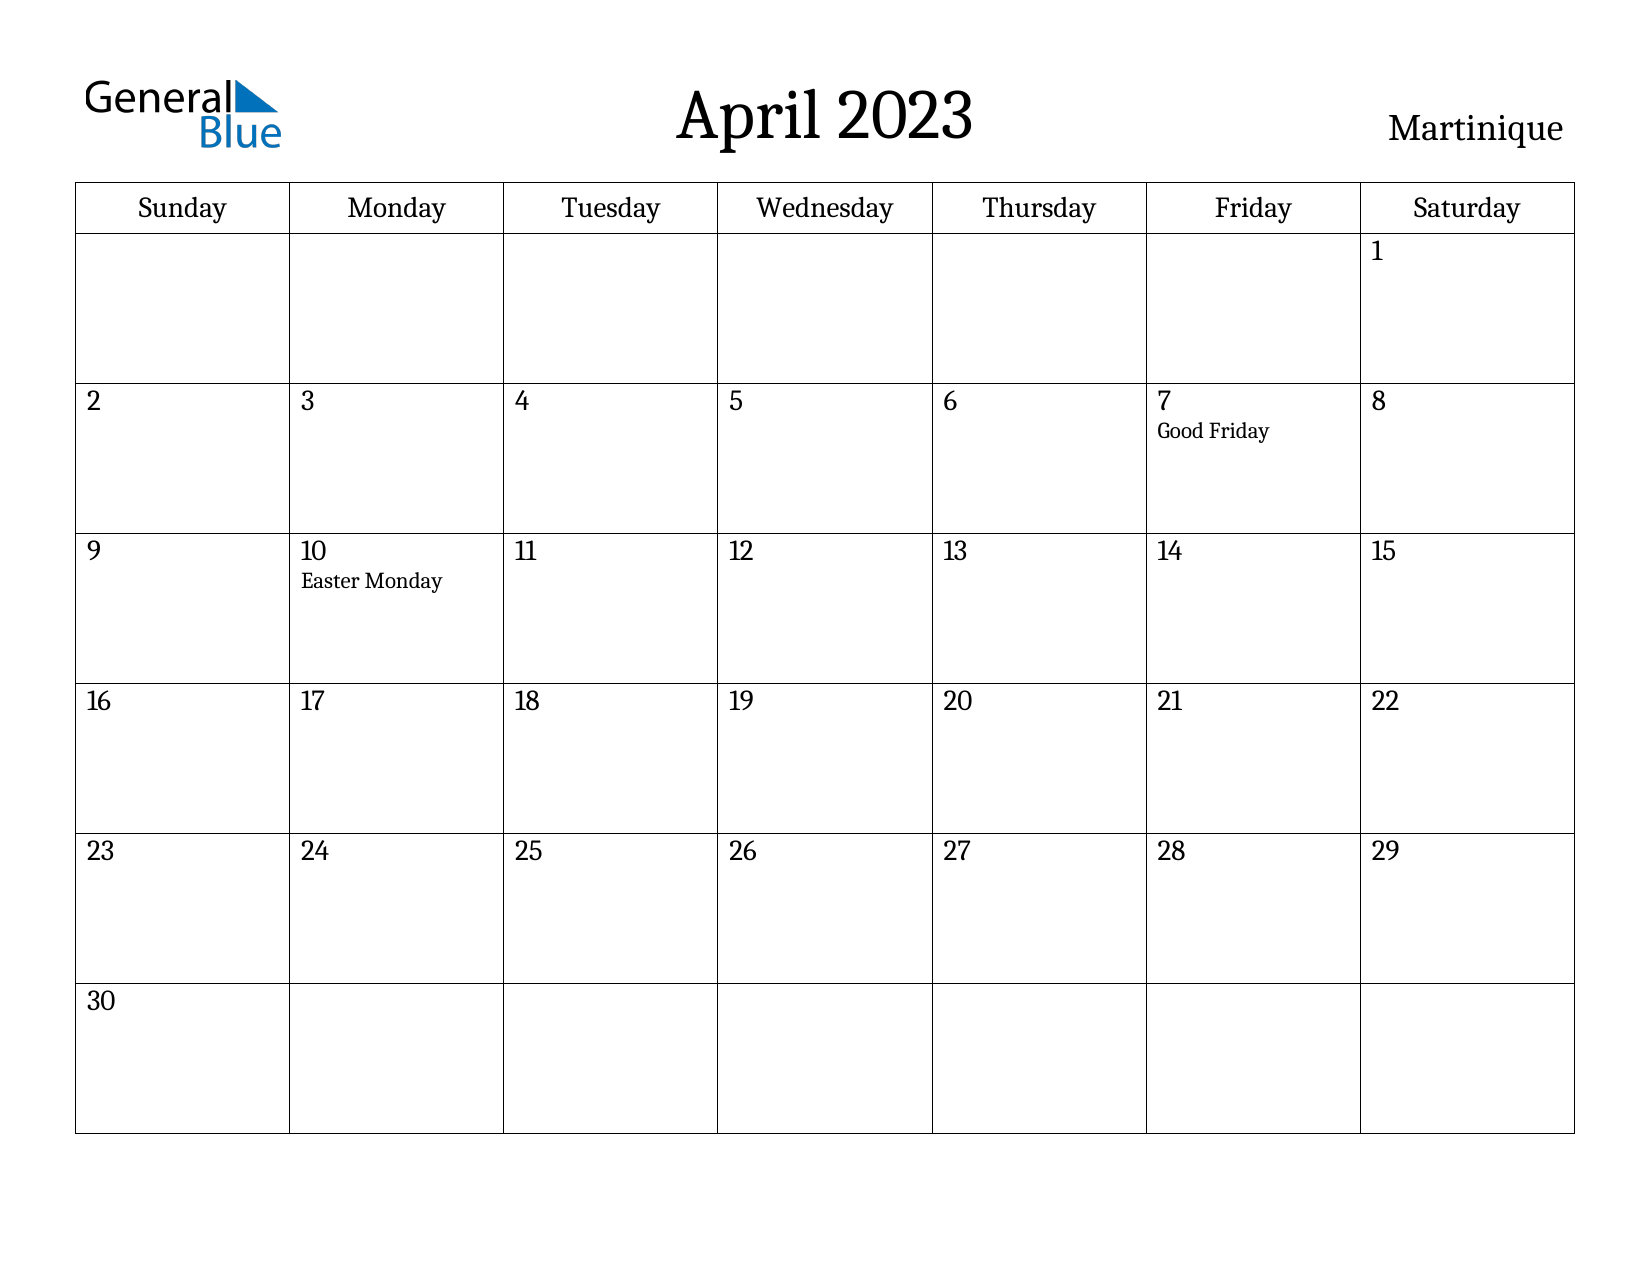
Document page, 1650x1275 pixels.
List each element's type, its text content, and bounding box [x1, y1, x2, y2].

table_cell 1 [1361, 234, 1574, 267]
table_cell [1147, 567, 1360, 683]
table_cell Easter Monday [290, 567, 503, 683]
table_cell 15 [1361, 534, 1574, 567]
table_cell 9 [76, 534, 289, 567]
table_cell [1361, 1018, 1574, 1133]
table_cell [290, 234, 503, 267]
table_cell [1147, 868, 1360, 983]
table_cell 23 [76, 834, 289, 867]
table_cell 2 [76, 384, 289, 417]
table_cell 17 [290, 684, 503, 717]
table_cell [504, 984, 717, 1017]
table_cell [504, 717, 717, 833]
table_cell 7 [1147, 384, 1360, 417]
table_cell 18 [504, 684, 717, 717]
table_cell [718, 1018, 932, 1133]
table_cell [504, 567, 717, 683]
table_cell [290, 717, 503, 833]
table_cell [1147, 267, 1360, 383]
table_cell [933, 234, 1146, 267]
table_cell [1361, 267, 1574, 383]
table_cell 21 [1147, 684, 1360, 717]
table_cell 10 [290, 534, 503, 567]
table_cell 11 [504, 534, 717, 567]
table_cell [718, 417, 932, 533]
table_cell [933, 567, 1146, 683]
table_cell Sunday [76, 183, 289, 233]
table_cell Friday [1147, 183, 1360, 233]
table_cell [76, 267, 289, 383]
table_cell [1147, 984, 1360, 1017]
table_cell 3 [290, 384, 503, 417]
table_cell [718, 717, 932, 833]
table_cell 20 [933, 684, 1146, 717]
table_cell 27 [933, 834, 1146, 867]
table_cell 24 [290, 834, 503, 867]
table_cell Good Friday [1147, 417, 1360, 533]
table_cell 22 [1361, 684, 1574, 717]
table_cell [76, 1018, 289, 1133]
table_cell [933, 868, 1146, 983]
table_cell Monday [290, 183, 503, 233]
table_header Martinique [1146, 75, 1574, 182]
table_cell [290, 417, 503, 533]
table_cell Saturday [1361, 183, 1574, 233]
table_cell [76, 234, 289, 267]
table_cell [1361, 567, 1574, 683]
table_cell [1361, 868, 1574, 983]
table_cell [1147, 234, 1360, 267]
table_cell 30 [76, 984, 289, 1017]
table_cell 8 [1361, 384, 1574, 417]
table_cell [1361, 717, 1574, 833]
table_cell [290, 1018, 503, 1133]
table_cell [290, 267, 503, 383]
picture [86, 80, 281, 148]
table_cell [718, 267, 932, 383]
table_cell [718, 984, 932, 1017]
table_cell 19 [718, 684, 932, 717]
table_header [76, 75, 503, 182]
table_cell 12 [718, 534, 932, 567]
table_cell 25 [504, 834, 717, 867]
table_cell 28 [1147, 834, 1360, 867]
table_cell 13 [933, 534, 1146, 567]
table_header April 2023 [504, 75, 1146, 182]
table_cell [504, 267, 717, 383]
table_cell [1361, 417, 1574, 533]
table_cell 14 [1147, 534, 1360, 567]
table_cell [1361, 984, 1574, 1017]
table_cell [504, 417, 717, 533]
table_cell 29 [1361, 834, 1574, 867]
table_cell 16 [76, 684, 289, 717]
table_cell 5 [718, 384, 932, 417]
table_cell [933, 267, 1146, 383]
table_cell [504, 1018, 717, 1133]
table_cell [718, 234, 932, 267]
table_cell [290, 868, 503, 983]
table_cell [76, 868, 289, 983]
table_cell 26 [718, 834, 932, 867]
table_cell [718, 868, 932, 983]
table_cell Thursday [933, 183, 1146, 233]
table_cell [933, 1018, 1146, 1133]
table_cell [76, 567, 289, 683]
table_cell [933, 417, 1146, 533]
table_cell 4 [504, 384, 717, 417]
table_cell [504, 868, 717, 983]
table_cell Wednesday [718, 183, 932, 233]
table_cell [933, 984, 1146, 1017]
table_cell [76, 717, 289, 833]
table_cell [1147, 717, 1360, 833]
table_cell [504, 234, 717, 267]
table_cell [718, 567, 932, 683]
table_cell [1147, 1018, 1360, 1133]
table_cell [933, 717, 1146, 833]
table_cell [290, 984, 503, 1017]
table_cell 6 [933, 384, 1146, 417]
table_cell [76, 417, 289, 533]
table_cell Tuesday [504, 183, 717, 233]
